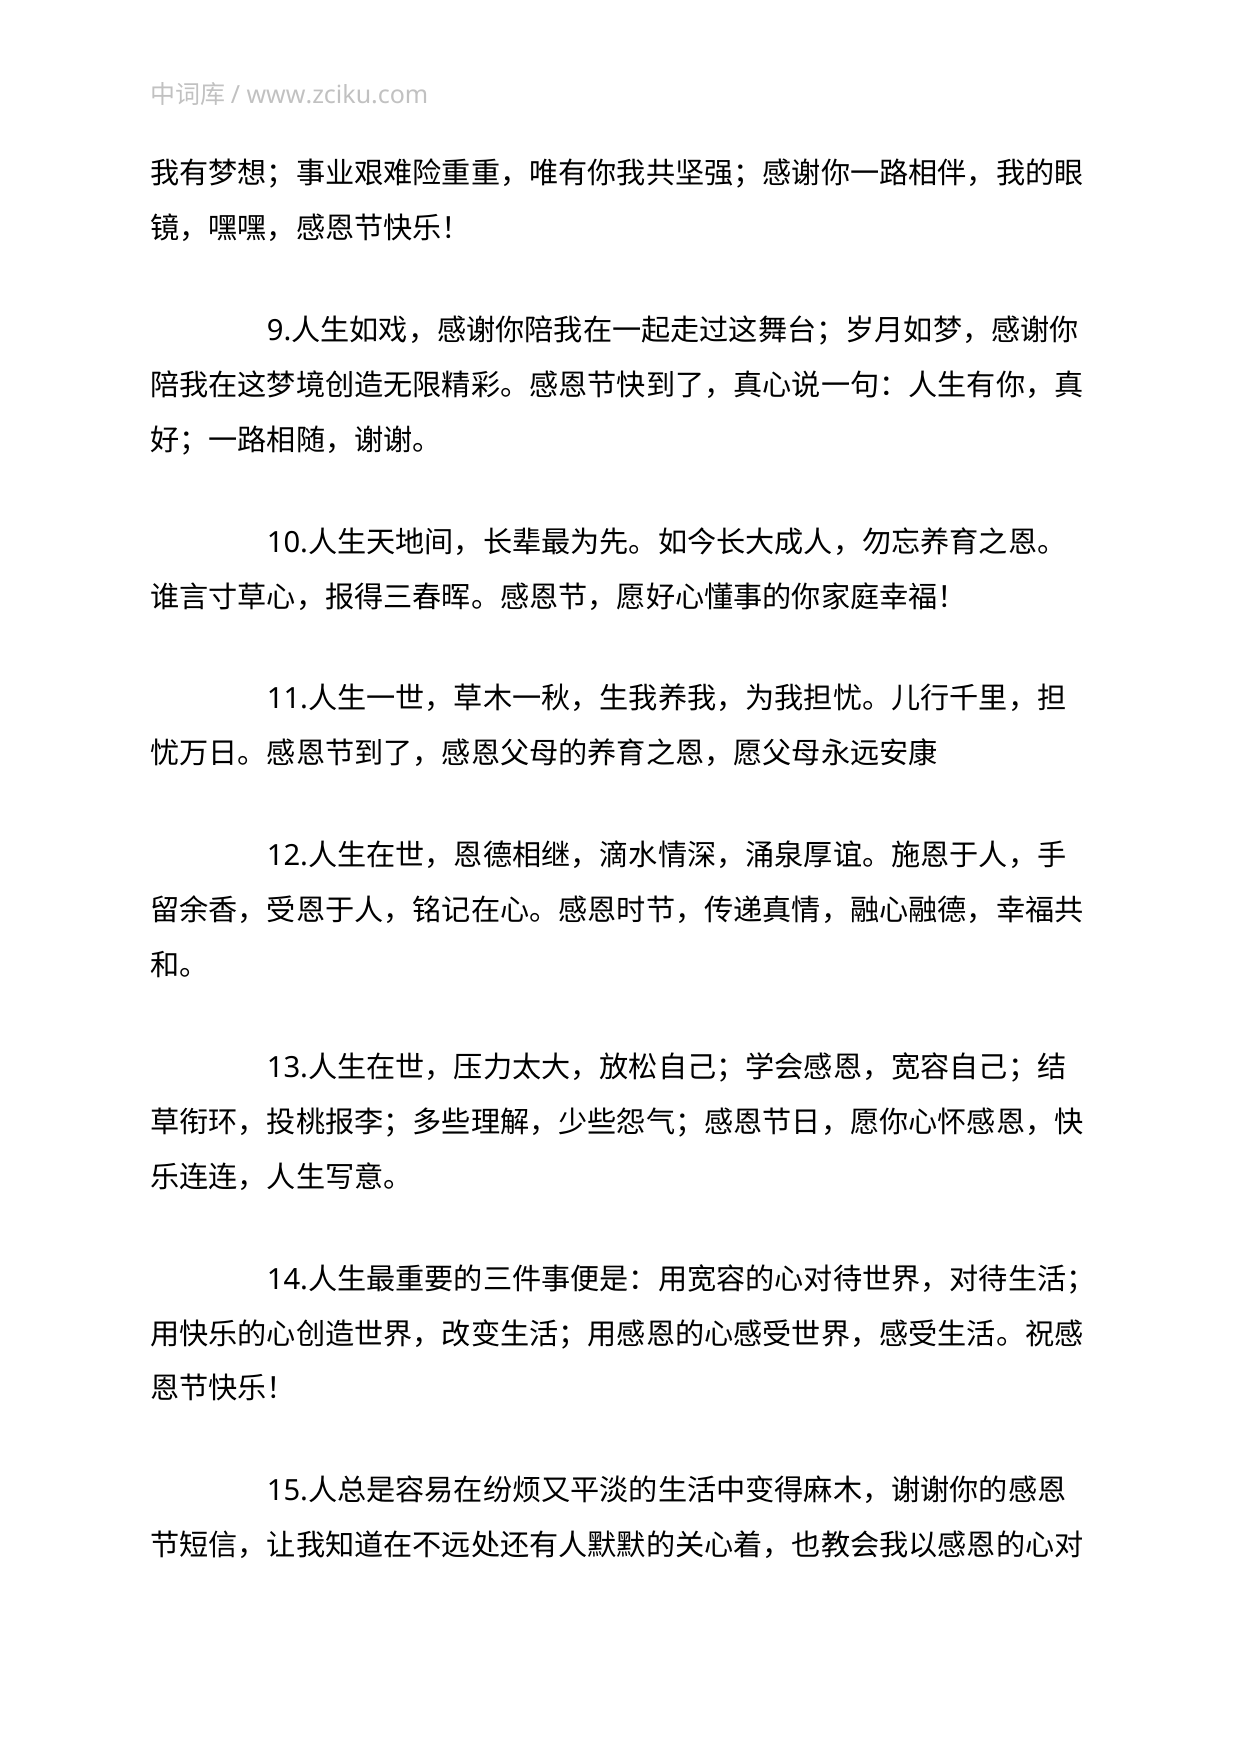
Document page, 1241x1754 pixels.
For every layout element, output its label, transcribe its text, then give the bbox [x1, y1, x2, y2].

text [150, 1467, 1090, 1564]
text 10.人生天地间，长辈最为先。如今长大成人，勿忘养育之恩。谁言寸草心，报得三春晖。感恩节，愿好心懂事的你家庭幸福！ [150, 518, 1090, 616]
text 9.人生如戏，感谢你陪我在一起走过这舞台；岁月如梦，感谢你陪我在这梦境创造无限精彩。感恩节快到了，真心说一句：人生有你，真好；一路相随，谢谢。 [150, 307, 1090, 459]
text 14.人生最重要的三件事便是：用宽容的心对待世界，对待生活；用快乐的心创造世界，改变生活；用感恩的心感受世界，感受生活。祝感恩节快乐！ [150, 1255, 1090, 1407]
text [150, 150, 1090, 247]
text 12.人生在世，恩德相继，滴水情深，涌泉厚谊。施恩于人，手留余香，受恩于人，铭记在心。感恩时节，传递真情，融心融德，幸福共和。 [150, 832, 1090, 984]
text 13.人生在世，压力太大，放松自己；学会感恩，宽容自己；结草衔环，投桃报李；多些理解，少些怨气；感恩节日，愿你心怀感恩，快乐连连，人生写意。 [150, 1043, 1090, 1196]
text 11.人生一世，草木一秋，生我养我，为我担忧。儿行千里，担忧万日。感恩节到了，感恩父母的养育之恩，愿父母永远安康 [150, 675, 1090, 772]
